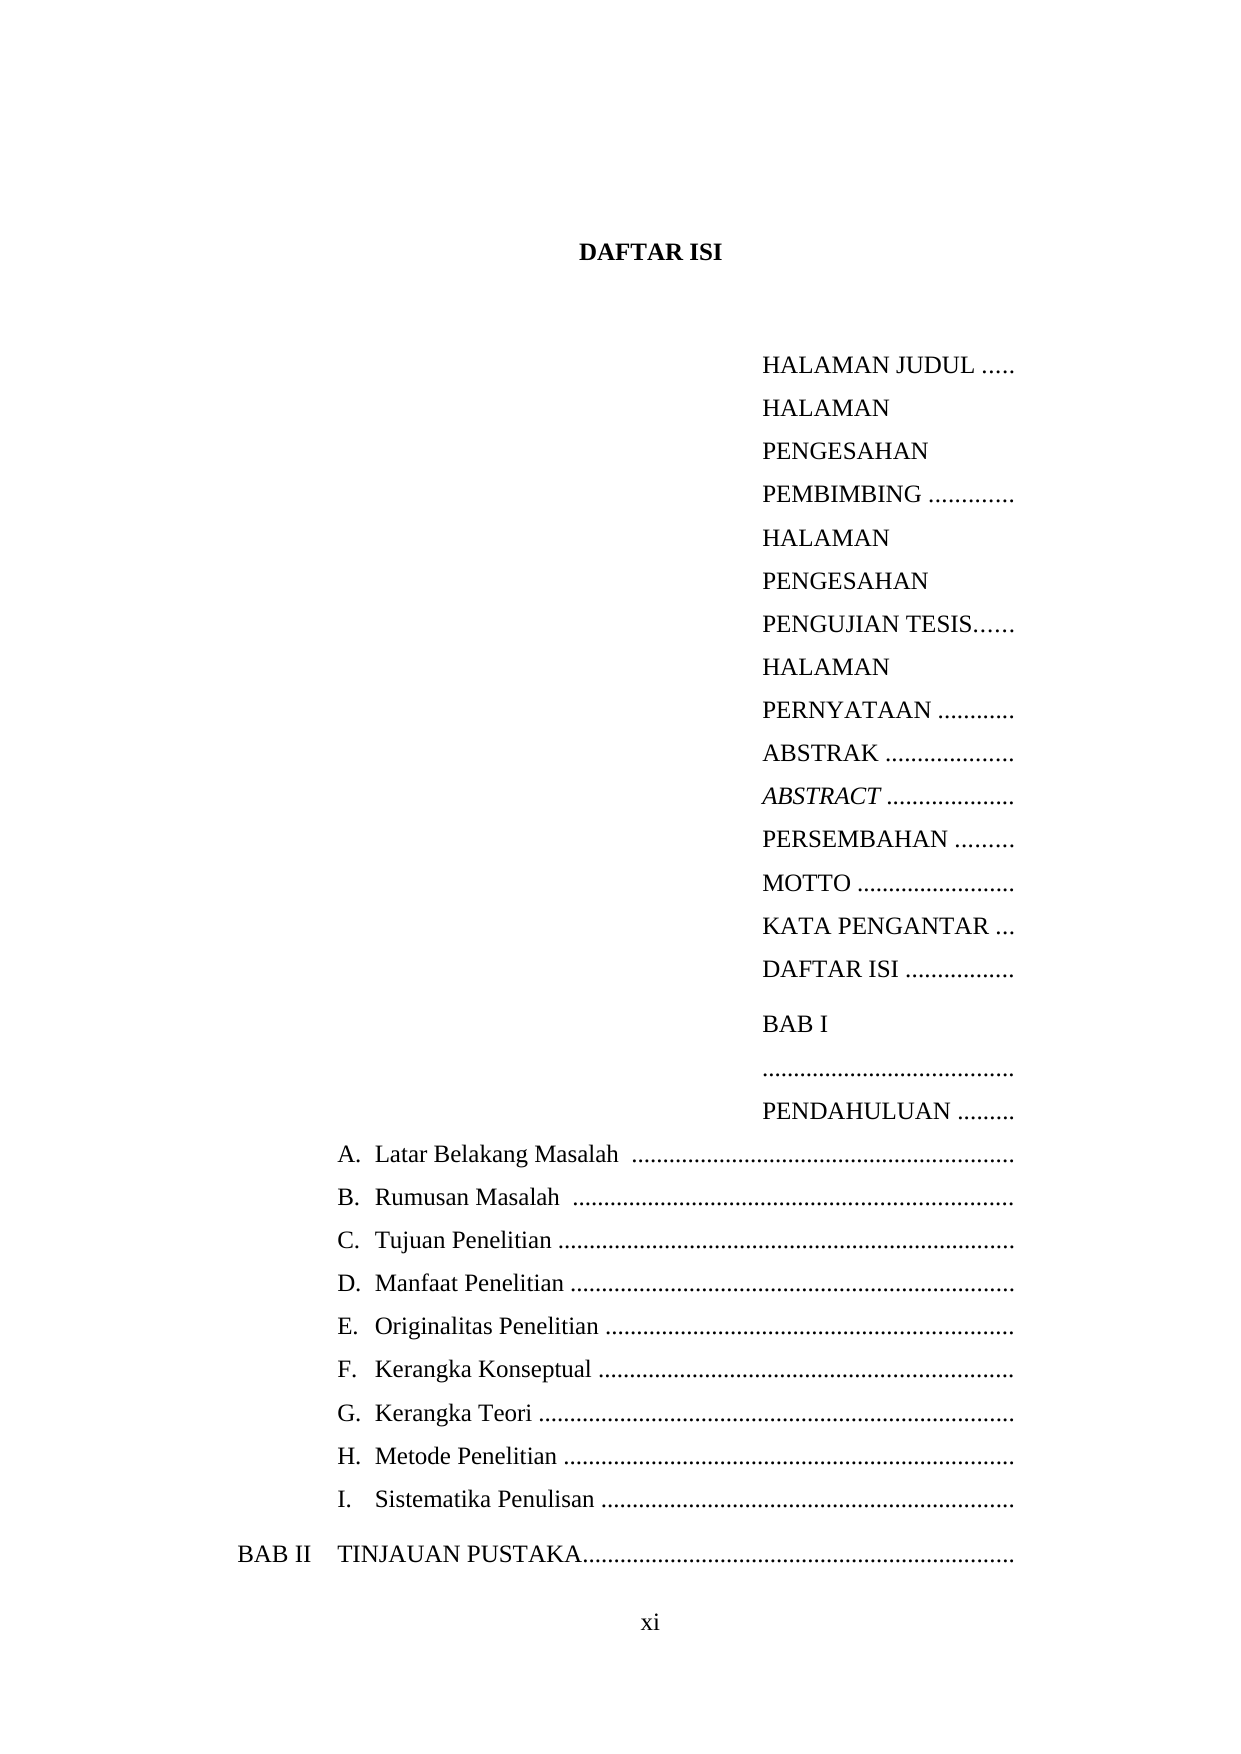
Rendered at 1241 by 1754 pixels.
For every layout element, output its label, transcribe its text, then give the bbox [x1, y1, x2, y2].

text kata pengantar ix [762, 911, 1020, 939]
list Kerangka Konseptual 18 [337, 1354, 1020, 1383]
text DAFTAR ISI [237, 237, 1065, 266]
text motto viii [762, 868, 1020, 896]
text HALAMAN PENGESAHAN PEMBIMBING ii [762, 393, 1020, 508]
list Tujuan Penelitian 15 [337, 1225, 1020, 1254]
list Manfaat Penelitian 15 [337, 1268, 1020, 1297]
text HALAMAN pernyataan iv [762, 652, 1020, 724]
text HALAMAN PENGESAHAN PENGUJIAN TESIS iii [762, 523, 1020, 638]
text DAFTAR ISI xi [762, 954, 1020, 983]
list Kerangka Teori 24 [337, 1398, 1020, 1426]
list Rumusan Masalah 15 [337, 1182, 1020, 1211]
list Latar Belakang Masalah 1 [337, 1139, 1020, 1168]
text Halaman JUDUL i [762, 350, 1020, 379]
list Metode Penelitian 27 [337, 1441, 1020, 1469]
text ABSTRAK v [762, 738, 1020, 767]
text BAB II TINJAUAN PUSTAKA 36 [237, 1539, 1020, 1568]
text ABSTRACT vi [762, 781, 1020, 810]
list Sistematika Penulisan 34 [337, 1484, 1020, 1513]
text persembahan vii [762, 824, 1020, 853]
text BAB I PENDAHULUAN 1 [762, 1009, 1020, 1124]
list Originalitas Penelitian 16 [337, 1311, 1020, 1340]
